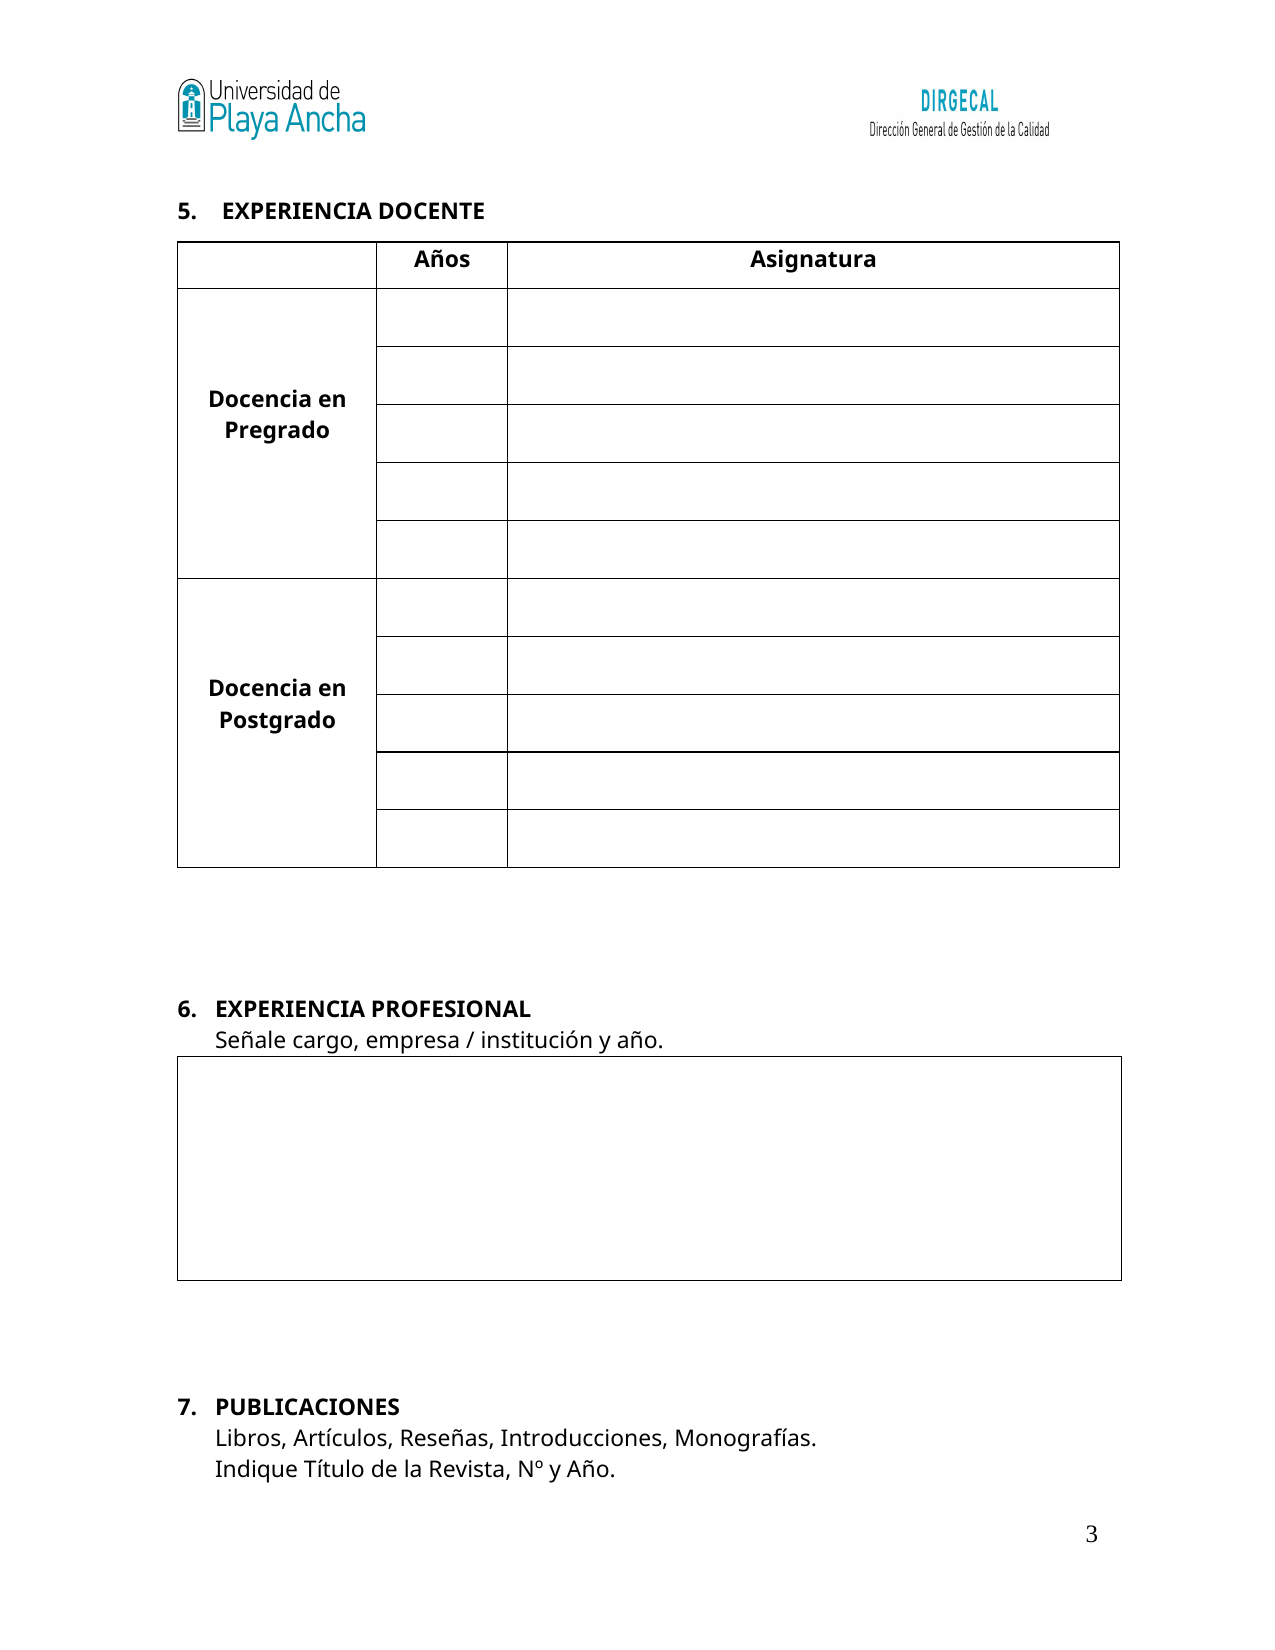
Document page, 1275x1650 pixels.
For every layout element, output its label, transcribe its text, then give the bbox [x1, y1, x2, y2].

table_cell [508, 521, 1119, 578]
table_cell [377, 289, 507, 346]
list PUBLICACIONES [177, 1390, 1098, 1422]
table_cell Docencia en Postgrado [178, 579, 376, 867]
table_cell [508, 289, 1119, 346]
table_cell [377, 810, 507, 867]
table_cell [377, 579, 507, 636]
table_cell [377, 521, 507, 578]
table_header [178, 1057, 1121, 1280]
table_cell [377, 753, 507, 809]
picture [177, 73, 366, 143]
table_header Años [377, 243, 507, 288]
list EXPERIENCIA DOCENTE [177, 194, 1098, 226]
text Libros, Artículos, Reseñas, Introducciones, Monografías. [177, 1422, 1098, 1453]
table_cell [508, 810, 1119, 867]
text Indique Título de , Nº y Año. [177, 1453, 1098, 1484]
table_cell [377, 463, 507, 520]
table_cell [508, 579, 1119, 636]
table_cell [377, 695, 507, 751]
list EXPERIENCIA PROFESIONAL [177, 993, 1098, 1024]
table_cell [377, 405, 507, 462]
table_cell [508, 637, 1119, 693]
table_cell [508, 753, 1119, 809]
table_cell Docencia en Pregrado [178, 289, 376, 578]
picture [868, 81, 1050, 141]
table_cell [508, 405, 1119, 462]
table_header Asignatura [508, 243, 1119, 288]
table_header [178, 243, 376, 288]
table_cell [508, 463, 1119, 520]
table_cell [377, 637, 507, 693]
table_cell [508, 347, 1119, 404]
table_cell [508, 695, 1119, 751]
table_cell [377, 347, 507, 404]
text Señale cargo, empresa / institución y año. [177, 1024, 1098, 1056]
